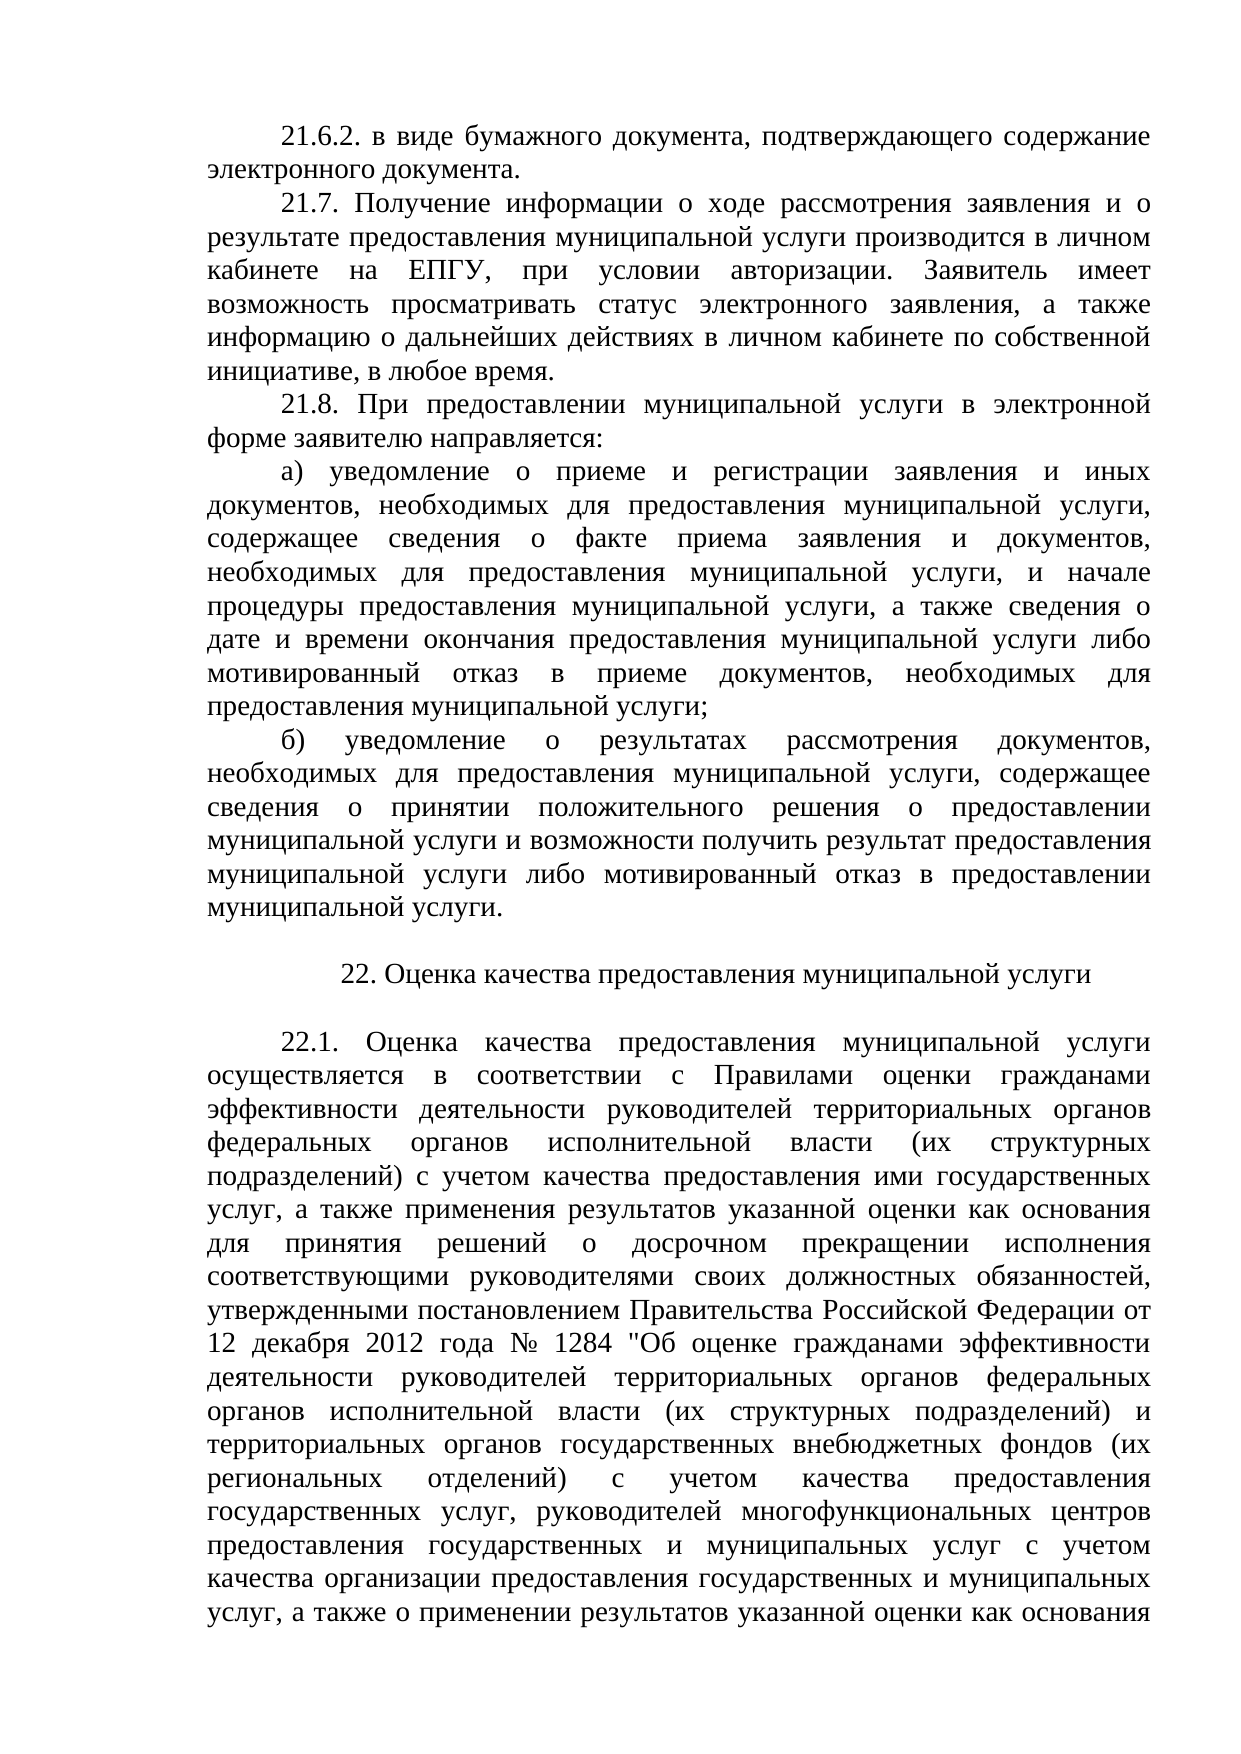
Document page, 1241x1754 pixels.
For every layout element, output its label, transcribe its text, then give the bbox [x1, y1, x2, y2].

text 21.8. При предоставлении муниципальной услуги в электронной форме заявителю направляется: [207, 386, 1152, 453]
text б) уведомление о результатах рассмотрения документов, необходимых для предоставления муниципальной услуги, содержащее сведения о принятии положительного решения о предоставлении муниципальной услуги и возможности получить результат предоставления муниципальной услуги либо мотивированный отказ в предоставлении муниципальной услуги. [207, 722, 1152, 923]
text а) уведомление о приеме и регистрации заявления и иных документов, необходимых для предоставления муниципальной услуги, содержащее сведения о факте приема заявления и документов, необходимых для предоставления муниципальной услуги, и начале процедуры предоставления муниципальной услуги, а также сведения о дате и времени окончания предоставления муниципальной услуги либо мотивированный отказ в приеме документов, необходимых для предоставления муниципальной услуги; [207, 453, 1152, 722]
text 22. Оценка качества предоставления муниципальной услуги [207, 957, 1152, 990]
text 21.6.2. в виде бумажного документа, подтверждающего содержание электронного документа. [207, 118, 1152, 185]
text 21.7. Получение информации о ходе рассмотрения заявления и о результате предоставления муниципальной услуги производится в личном кабинете на ЕПГУ, при условии авторизации. Заявитель имеет возможность просматривать статус электронного заявления, а также информацию о дальнейших действиях в личном кабинете по собственной инициативе, в любое время. [207, 185, 1152, 386]
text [207, 1024, 1152, 1627]
